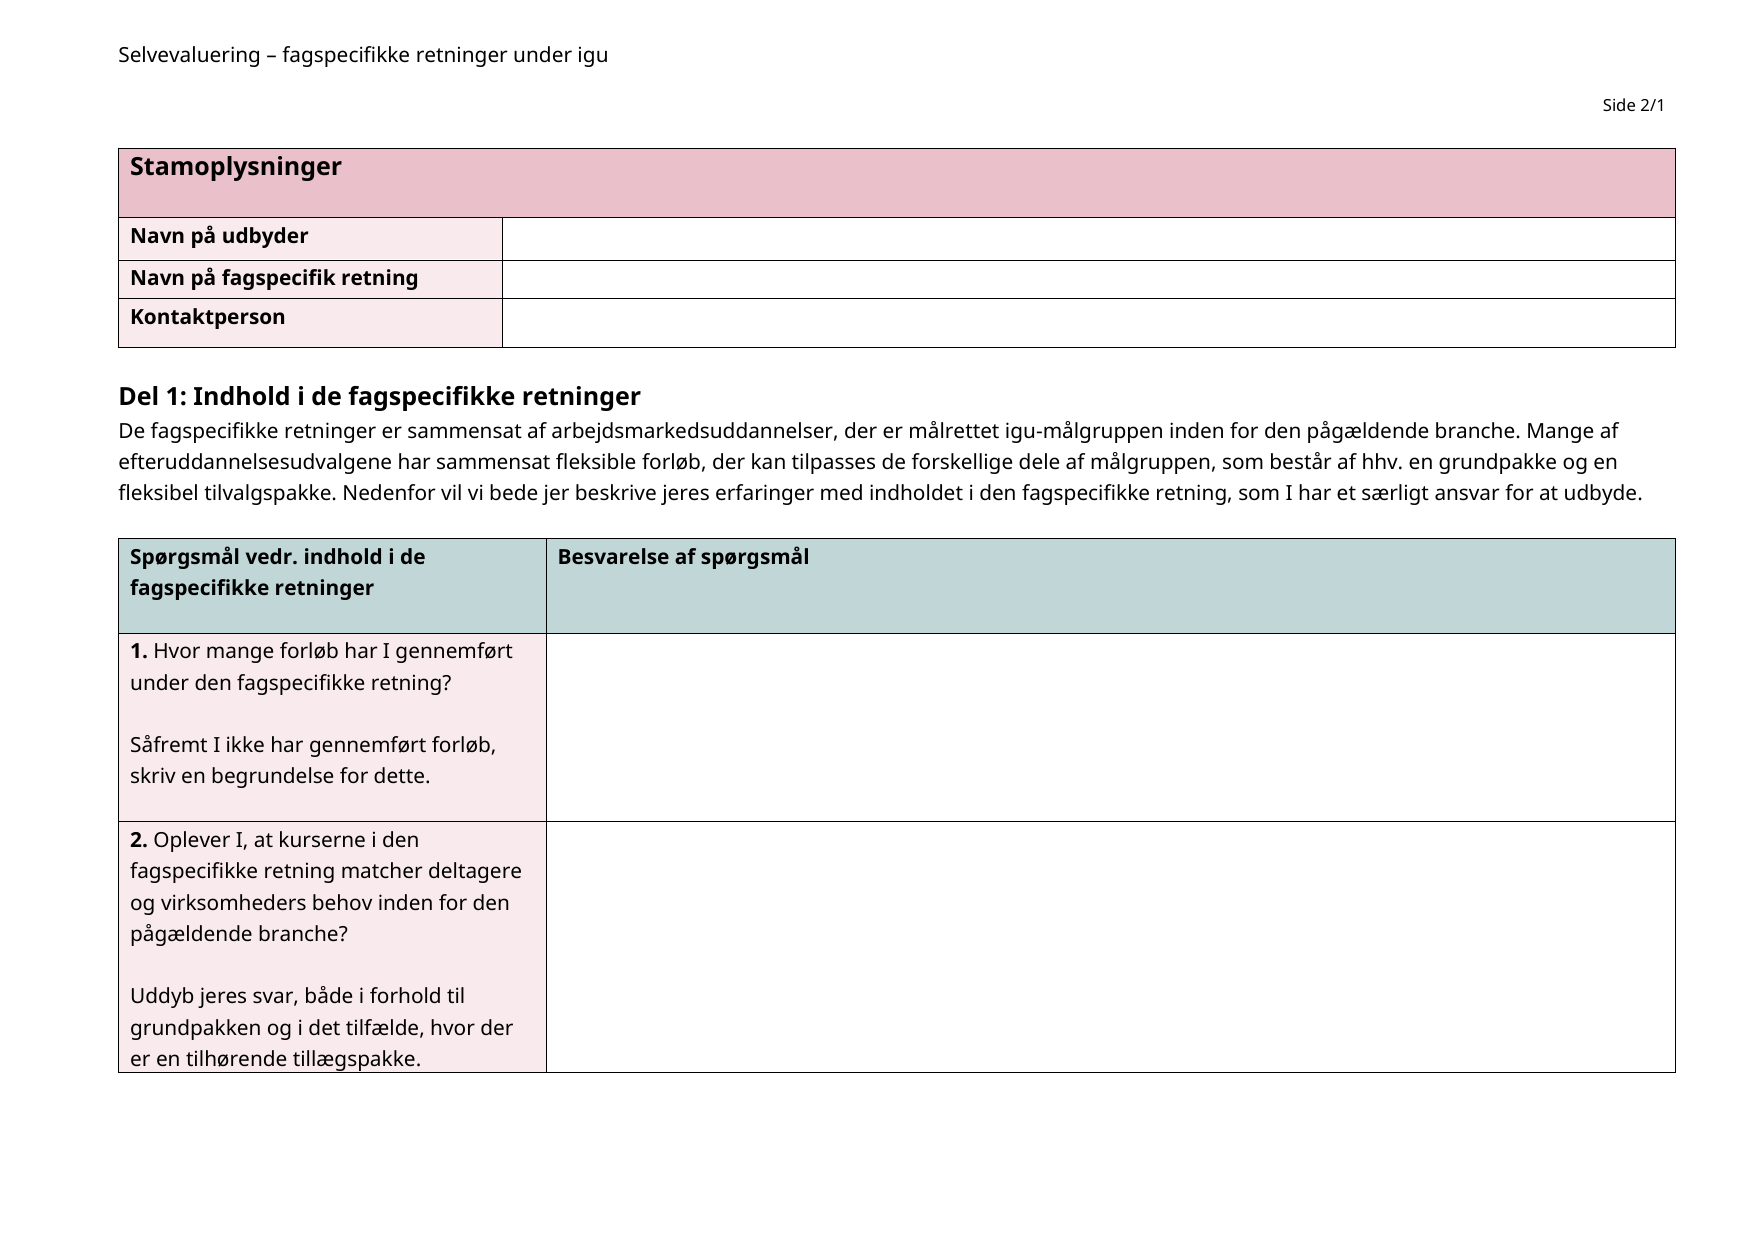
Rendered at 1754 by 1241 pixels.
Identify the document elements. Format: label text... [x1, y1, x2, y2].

table_cell [547, 634, 1675, 821]
table_header Besvarelse af spørgsmål [547, 539, 1675, 633]
table_cell 2. Oplever I, at kurserne i den fagspecifikke retning matcher deltagere og virksomheders behov inden for den pågældende branche? Uddyb jeres svar, både i forhold til grundpakken og i det tilfælde, hvor der er en tilhørende tillægspakke. [119, 822, 546, 1072]
table_cell Navn på udbyder [119, 218, 502, 259]
table_header Spørgsmål vedr. indhold i de fagspecifikke retninger [119, 539, 546, 633]
table_header Stamoplysninger [119, 149, 1675, 217]
table_cell Kontaktperson [119, 299, 502, 347]
table_cell Navn på fagspecifik retning [119, 261, 502, 298]
table_cell 1. Hvor mange forløb har I gennemført under den fagspecifikke retning? Såfremt I ikke har gennemført forløb, skriv en begrundelse for dette. [119, 634, 546, 821]
table_cell [503, 261, 1675, 298]
text Del 1: Indhold i de fagspecifikke retninger De fagspecifikke retninger er sammensat af arbejdsmarkedsuddannelser, der er målrettet igu-målgruppen inden for den pågældende branche. Mange af efteruddannelsesudvalgene har sammensat fleksible forløb, der kan tilpasses de forskellige dele af målgruppen, som består af hhv. en grundpakke og en fleksibel tilvalgspakke. Nedenfor vil vi bede jer beskrive jeres erfaringer med indholdet i den fagspecifikke retning, som I har et særligt ansvar for at udbyde. [118, 379, 1676, 538]
table_cell [547, 822, 1675, 1072]
table_cell [503, 218, 1675, 259]
table_cell [503, 299, 1675, 347]
